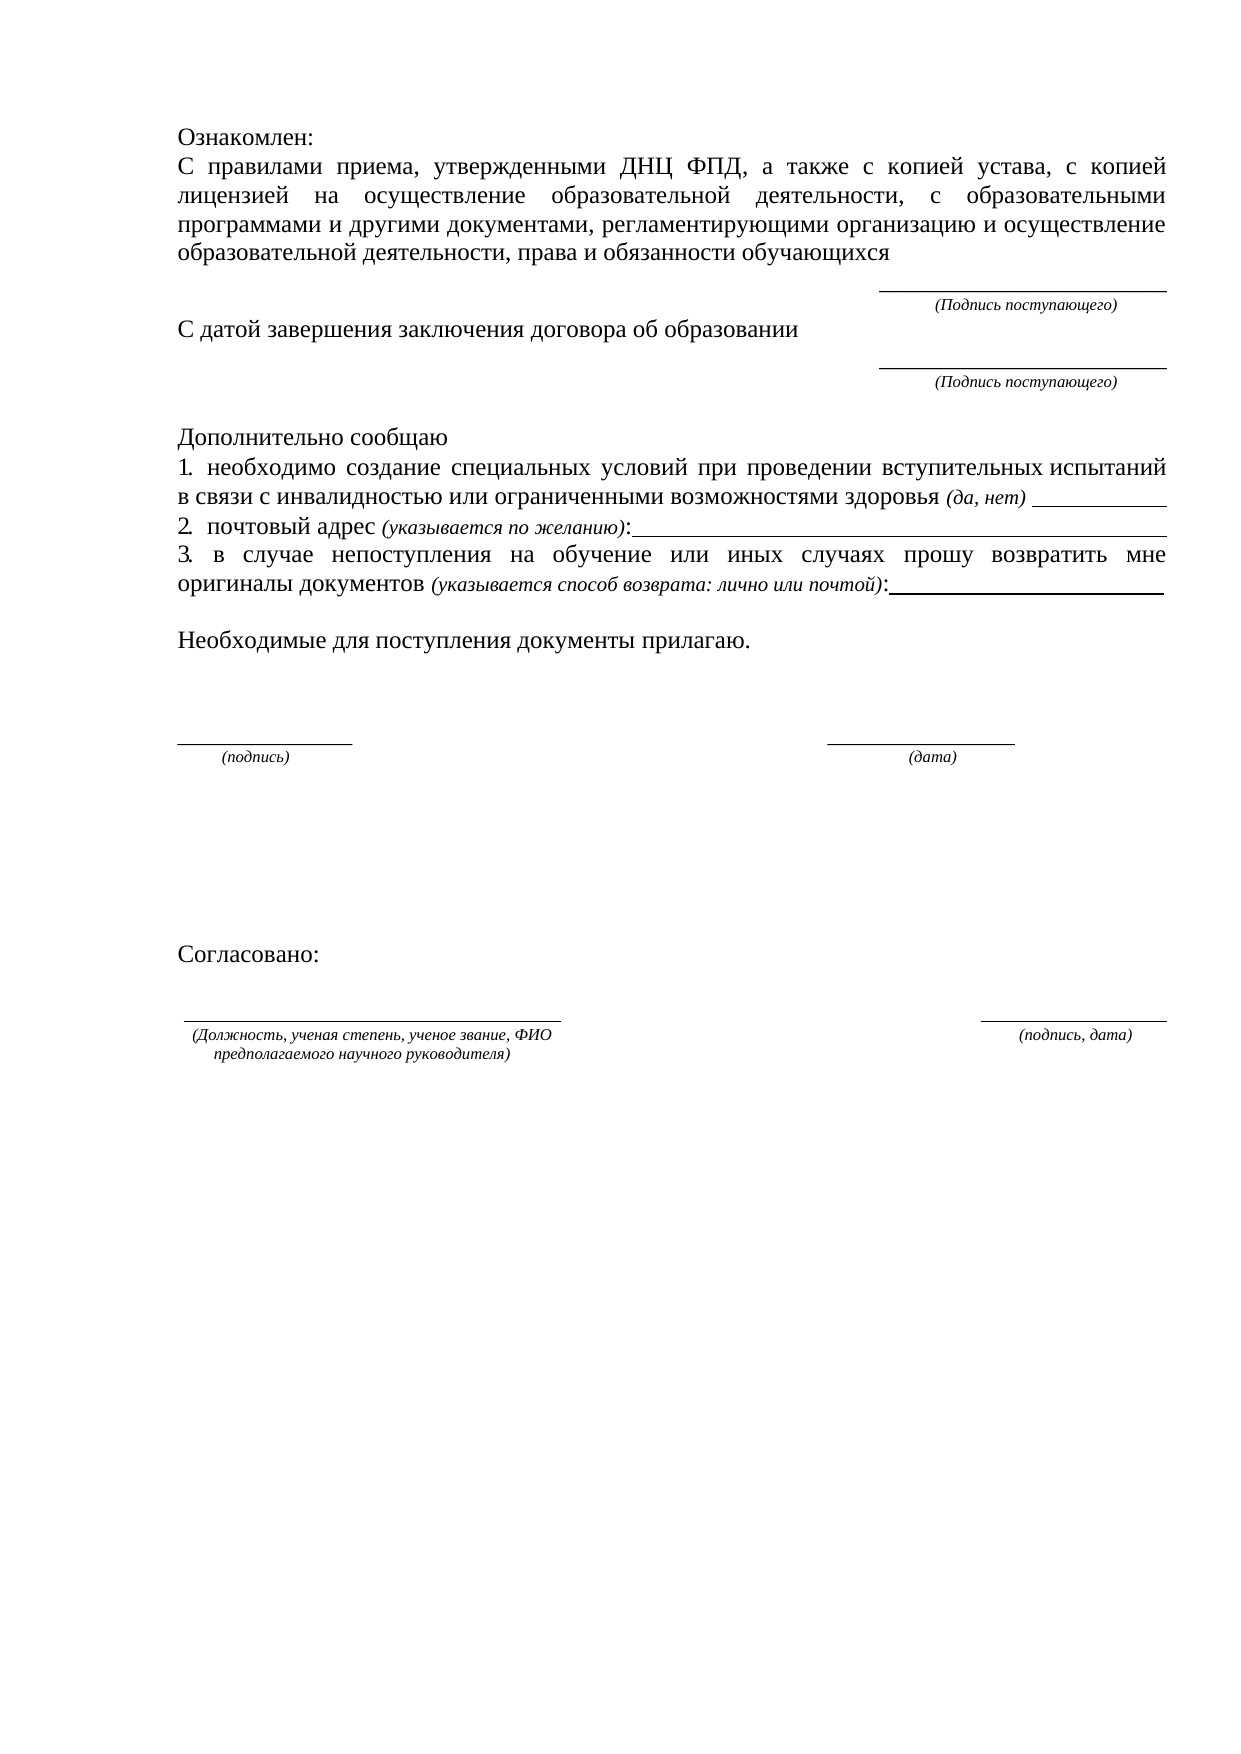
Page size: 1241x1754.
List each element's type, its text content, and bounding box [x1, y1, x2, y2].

list в случае непоступления на обучение или иных случаях прошу возвратить мне оригиналы документов (указывается способ возврата: лично или почтой): [177, 539, 1167, 597]
text С датой завершения заключения договора об образовании [177, 314, 1167, 343]
text (подпись) (дата) [177, 740, 1167, 767]
text (Подпись поступающего) [177, 295, 1167, 314]
text Необходимые для поступления документы прилагаю. [177, 625, 1167, 654]
text _______________________ [177, 266, 1167, 295]
text Дополнительно сообщаю [177, 422, 1167, 451]
text С правилами приема, утвержденными ДНЦ ФПД, а также с копией устава, с копией лицензией на осуществление образовательной деятельности, с образовательными программами и другими документами, регламентирующими организацию и осуществление образовательной деятельности, права и обязанности обучающихся [177, 151, 1167, 266]
text (Должность, ученая степень, ученое звание, ФИО (подпись, дата) [177, 1025, 1167, 1044]
text Согласовано: [177, 939, 1167, 968]
text _______________________ [177, 343, 1167, 372]
text (Подпись поступающего) [177, 372, 1167, 391]
list необходимо создание специальных условий при проведении вступительных испытаний в связи с инвалидностью или ограниченными возможностями здоровья (да, нет) [177, 452, 1167, 510]
text Ознакомлен: [177, 122, 1167, 151]
text предполагаемого научного руководителя) [177, 1044, 546, 1063]
list почтовый адрес (указывается по желанию): [177, 511, 1167, 539]
